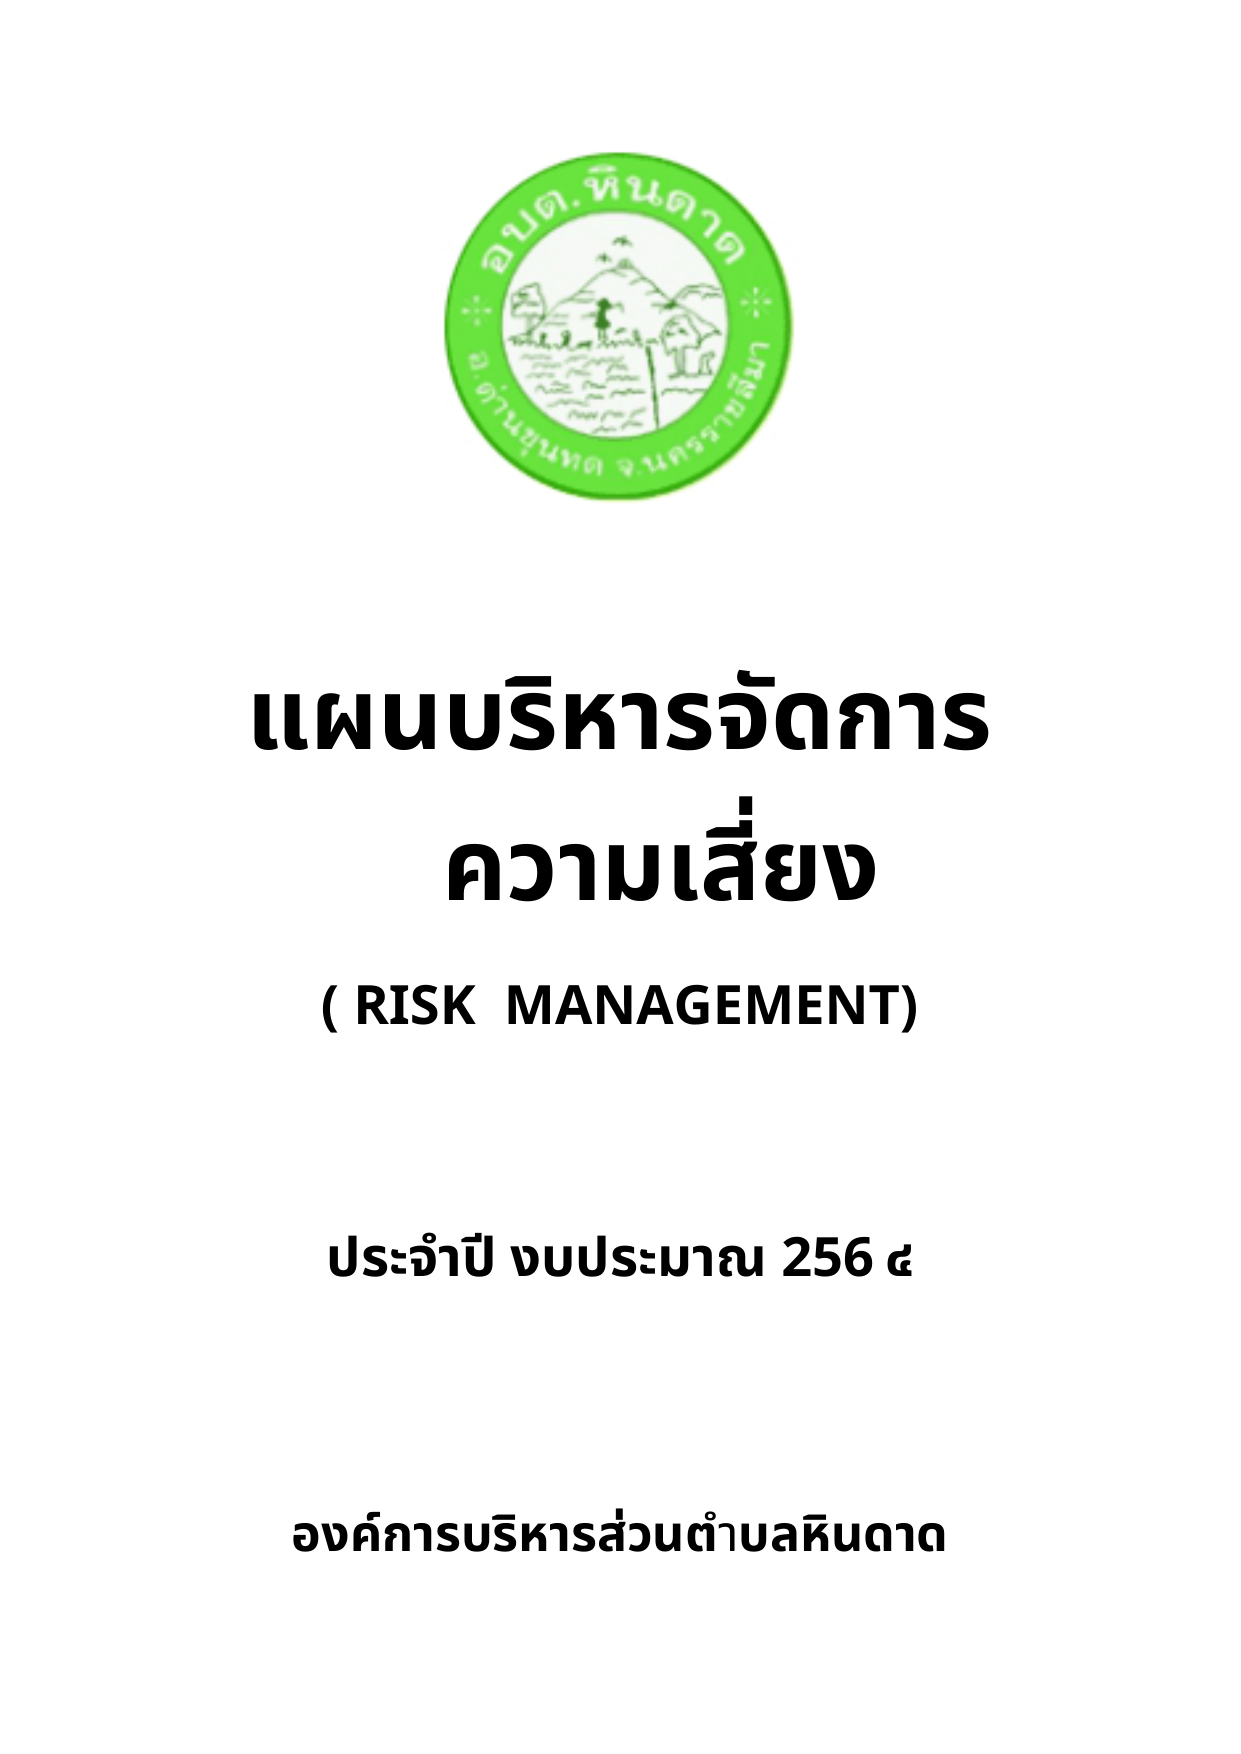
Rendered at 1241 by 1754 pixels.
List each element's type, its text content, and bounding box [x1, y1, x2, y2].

text ประจำปี งบประมาณ 256๔ [150, 1218, 1090, 1300]
text แผนบริหารจัดการความเสี่ยง [149, 643, 1090, 946]
text องค์การบริหารส่วนตำบลหินดาด [150, 1498, 1090, 1574]
text ( RISK MANAGEMENT) [149, 966, 1090, 1040]
picture [441, 150, 799, 505]
